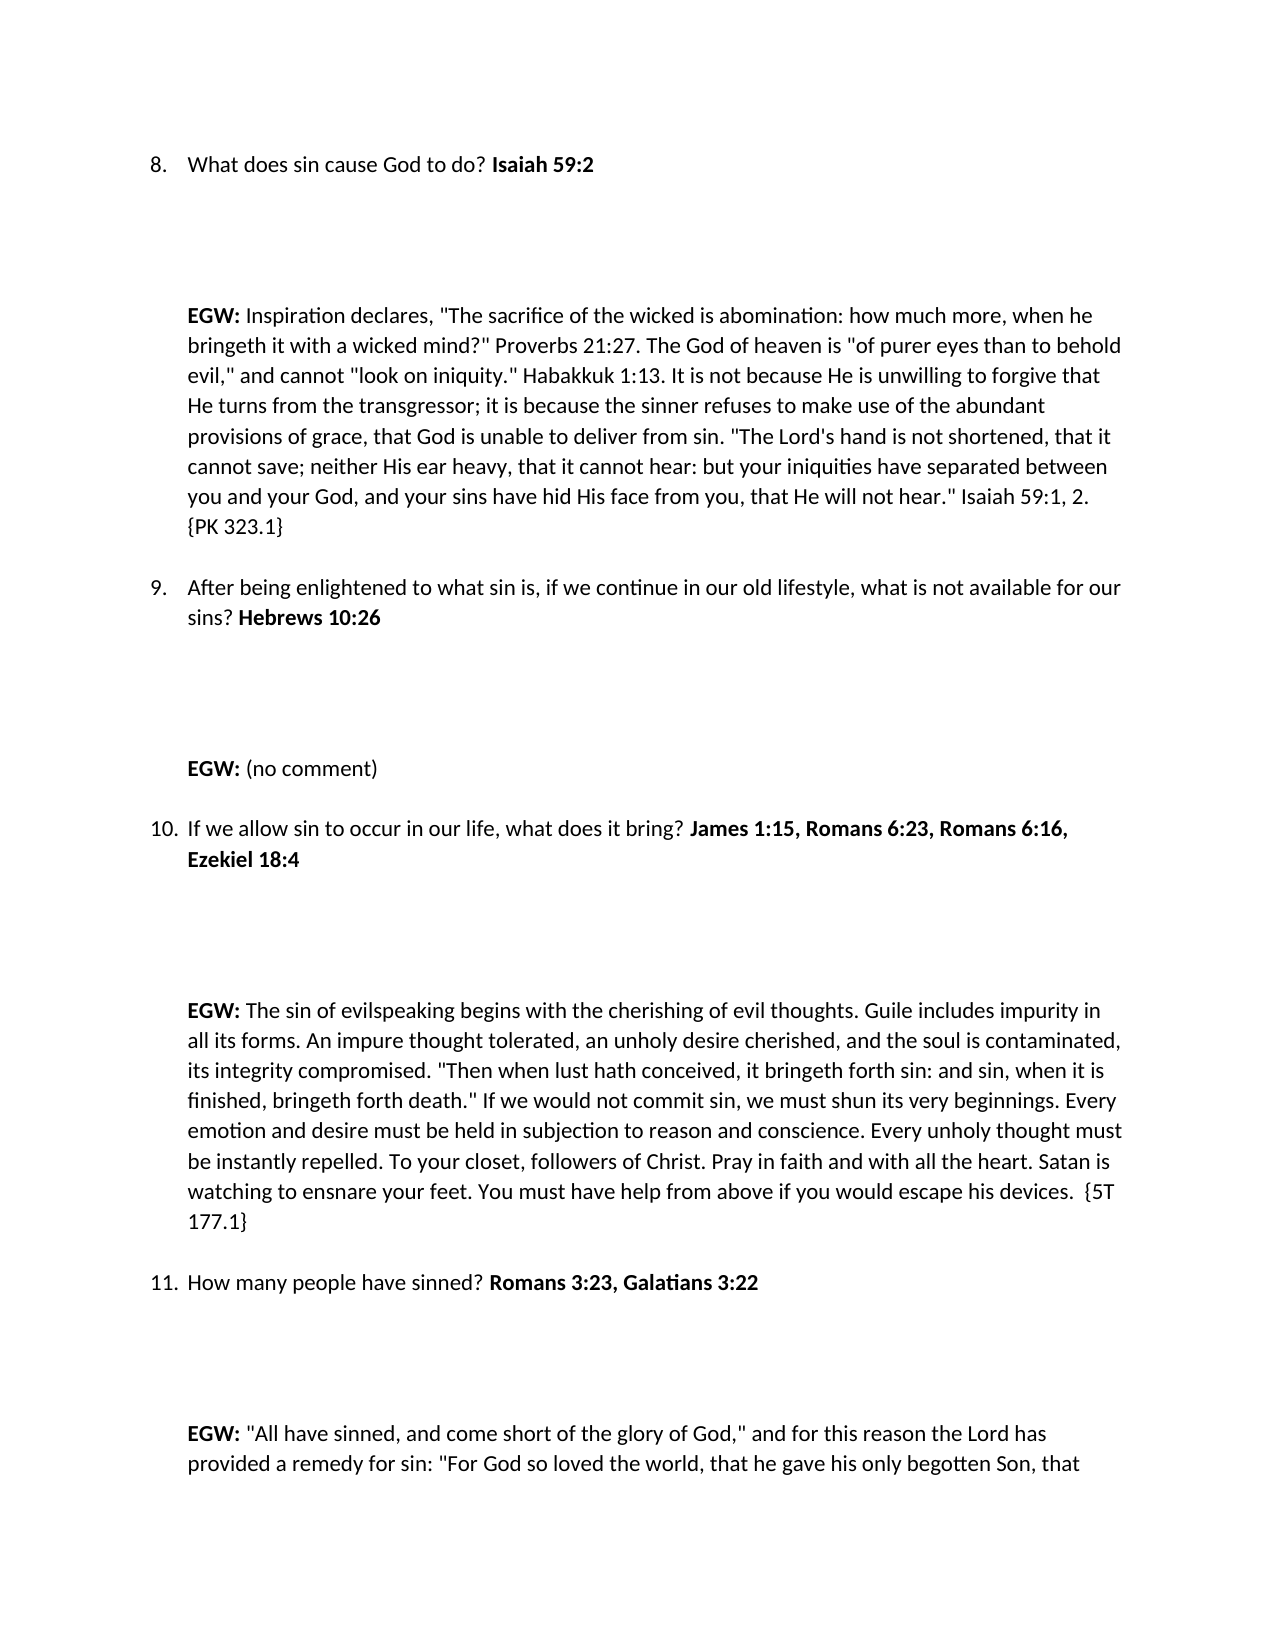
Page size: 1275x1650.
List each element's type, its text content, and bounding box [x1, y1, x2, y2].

list What does sin cause God to do? Isaiah 59:2 EGW: Inspiration declares, "The sacrifice of the wicked is abomination: how much more, when he bringeth it with a wicked mind?" Proverbs 21:27. The God of heaven is "of purer eyes than to behold evil," and cannot "look on iniquity." Habakkuk 1:13. It is not because He is unwilling to forgive that He turns from the transgressor; it is because the sinner refuses to make use of the abundant provisions of grace, that God is unable to deliver from sin. "The Lord's hand is not shortened, that it cannot save; neither His ear heavy, that it cannot hear: but your iniquities have separated between you and your God, and your sins have hid His face from you, that He will not hear." Isaiah 59:1, 2. {PK 323.1} [150, 150, 1125, 571]
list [150, 1268, 1125, 1477]
list If we allow sin to occur in our life, what does it bring? James 1:15, Romans 6:23, Romans 6:16, Ezekiel 18:4 EGW: The sin of evilspeaking begins with the cherishing of evil thoughts. Guile includes impurity in all its forms. An impure thought tolerated, an unholy desire cherished, and the soul is contaminated, its integrity compromised. "Then when lust hath conceived, it bringeth forth sin: and sin, when it is finished, bringeth forth death." If we would not commit sin, we must shun its very beginnings. Every emotion and desire must be held in subjection to reason and conscience. Every unholy thought must be instantly repelled. To your closet, followers of Christ. Pray in faith and with all the heart. Satan is watching to ensnare your feet. You must have help from above if you would escape his devices. {5T 177.1} [150, 814, 1125, 1266]
list After being enlightened to what sin is, if we continue in our old lifestyle, what is not available for our sins? Hebrews 10:26 EGW: (no comment) [150, 573, 1125, 812]
